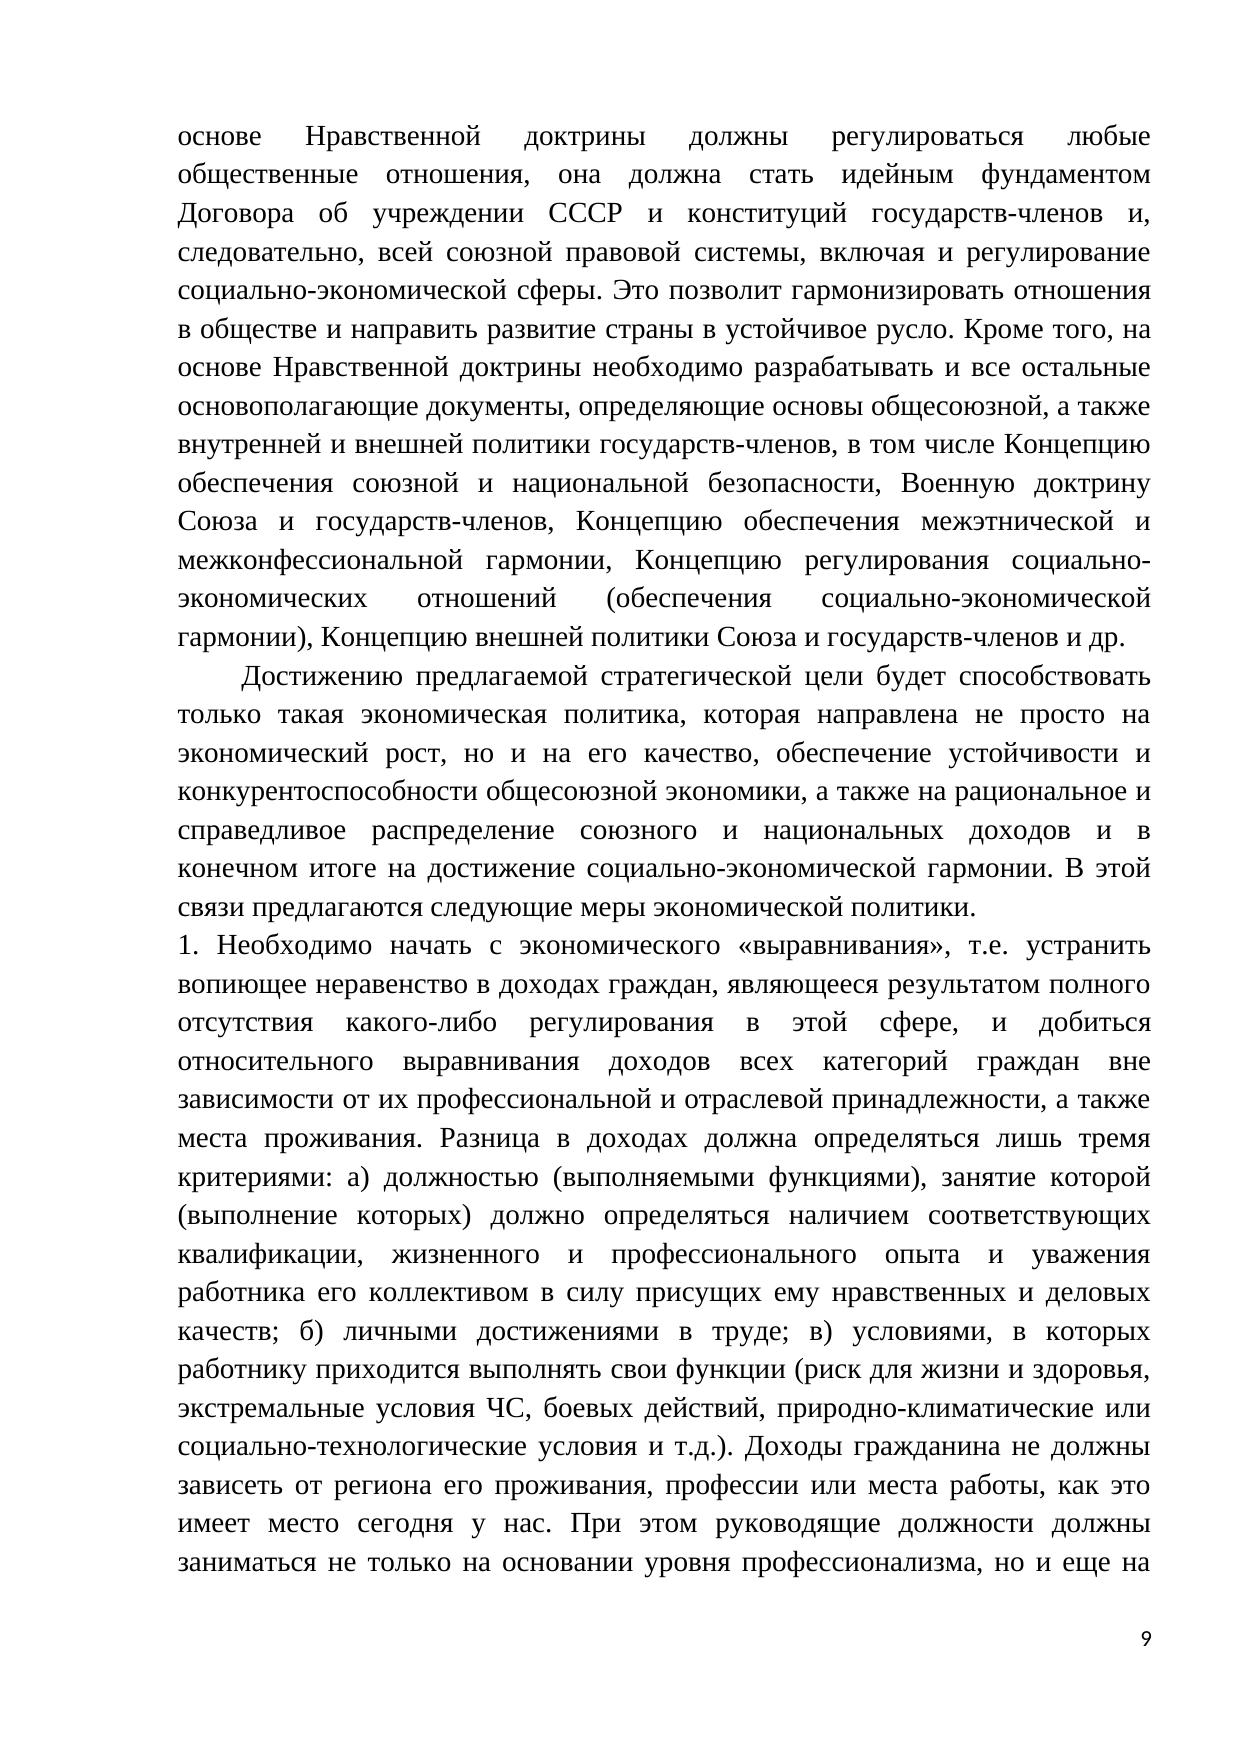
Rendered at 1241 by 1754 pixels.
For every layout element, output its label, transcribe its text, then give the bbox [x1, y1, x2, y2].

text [177, 927, 1152, 1578]
text Достижению предлагаемой стратегической цели будет способствовать только такая экономическая политика, которая направлена не просто на экономический рост, но и на его качество, обеспечение устойчивости и конкурентоспособности общесоюзной экономики, а также на рациональное и справедливое распределение союзного и национальных доходов и в конечном итоге на достижение социально-экономической гармонии. В этой связи предлагаются следующие меры экономической политики. [177, 658, 1152, 922]
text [177, 118, 1152, 653]
